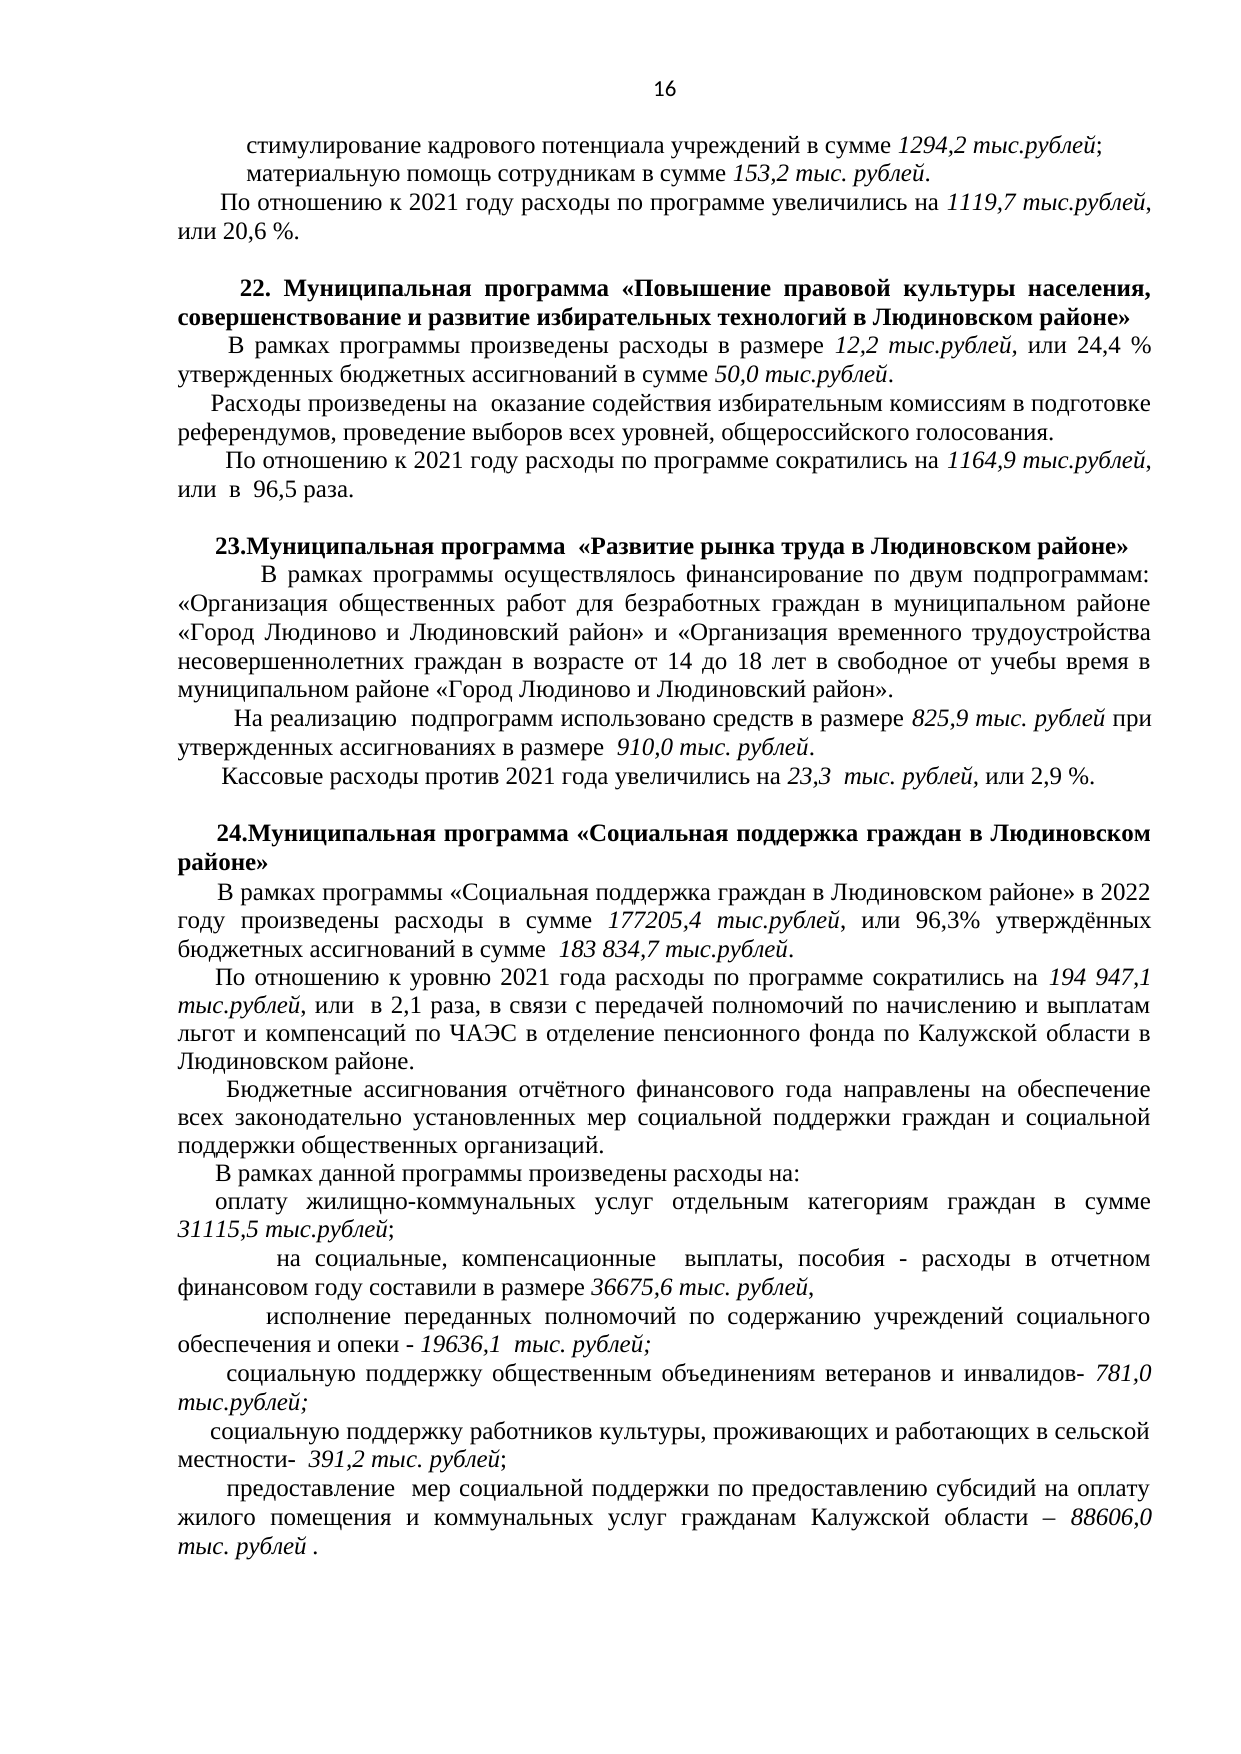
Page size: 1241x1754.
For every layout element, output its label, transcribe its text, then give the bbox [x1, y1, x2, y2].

text социальную поддержку работников культуры, проживающих и работающих в сельской местности- 391,2 тыс. рублей; [177, 1416, 1152, 1473]
text Бюджетные ассигнования отчётного финансового года направлены на обеспечение всех законодательно установленных мер социальной поддержки граждан и социальной поддержки общественных организаций. [177, 1075, 1152, 1159]
text На реализацию подпрограмм использовано средств в размере 825,9 тыс. рублей при утвержденных ассигнованиях в размере 910,0 тыс. рублей. [177, 703, 1152, 761]
text В рамках данной программы произведены расходы на: [177, 1159, 1152, 1187]
text 22. Муниципальная программа «Повышение правовой культуры населения, совершенствование и развитие избирательных технологий в Людиновском районе» [177, 273, 1152, 330]
text 23.Муниципальная программа «Развитие рынка труда в Людиновском районе» [177, 531, 1152, 559]
text В рамках программы осуществлялось финансирование по двум подпрограммам: «Организация общественных работ для безработных граждан в муниципальном районе «Город Людиново и Людиновский район» и «Организация временного трудоустройства несовершеннолетних граждан в возрасте от 14 до 18 лет в свободное от учебы время в муниципальном районе «Город Людиново и Людиновский район». [177, 559, 1152, 703]
text стимулирование кадрового потенциала учреждений в сумме 1294,2 тыс.рублей; [177, 130, 1152, 158]
text предоставление мер социальной поддержки по предоставлению субсидий на оплату жилого помещения и коммунальных услуг гражданам Калужской области – 88606,0 тыс. рублей . [177, 1473, 1152, 1559]
text Кассовые расходы против 2021 года увеличились на 23,3 тыс. рублей, или 2,9 %. [177, 761, 1152, 789]
text оплату жилищно-коммунальных услуг отдельным категориям граждан в сумме 31115,5 тыс.рублей; [177, 1187, 1152, 1243]
text По отношению к уровню 2021 года расходы по программе сократились на 194 947,1 тыс.рублей, или в 2,1 раза, в связи с передачей полномочий по начислению и выплатам льгот и компенсаций по ЧАЭС в отделение пенсионного фонда по Калужской области в Людиновском районе. [177, 963, 1152, 1075]
text на социальные, компенсационные выплаты, пособия - расходы в отчетном финансовом году составили в размере 36675,6 тыс. рублей, [177, 1243, 1152, 1301]
text материальную помощь сотрудникам в сумме 153,2 тыс. рублей. [177, 158, 1152, 187]
text Расходы произведены на оказание содействия избирательным комиссиям в подготовке референдумов, проведение выборов всех уровней, общероссийского голосования. [177, 388, 1152, 445]
text 24.Муниципальная программа «Социальная поддержка граждан в Людиновском районе» [177, 818, 1152, 877]
text В рамках программы «Социальная поддержка граждан в Людиновском районе» в 2022 году произведены расходы в сумме 177205,4 тыс.рублей, или 96,3% утверждённых бюджетных ассигнований в сумме 183 834,7 тыс.рублей. [177, 877, 1152, 963]
text социальную поддержку общественным объединениям ветеранов и инвалидов- 781,0 тыс.рублей; [177, 1358, 1152, 1416]
text исполнение переданных полномочий по содержанию учреждений социального обеспечения и опеки - 19636,1 тыс. рублей; [177, 1301, 1152, 1358]
text По отношению к 2021 году расходы по программе сократились на 1164,9 тыс.рублей, или в 96,5 раза. [177, 445, 1152, 503]
text В рамках программы произведены расходы в размере 12,2 тыс.рублей, или 24,4 % утвержденных бюджетных ассигнований в сумме 50,0 тыс.рублей. [177, 330, 1152, 388]
text По отношению к 2021 году расходы по программе увеличились на 1119,7 тыс.рублей, или 20,6 %. [177, 187, 1152, 245]
